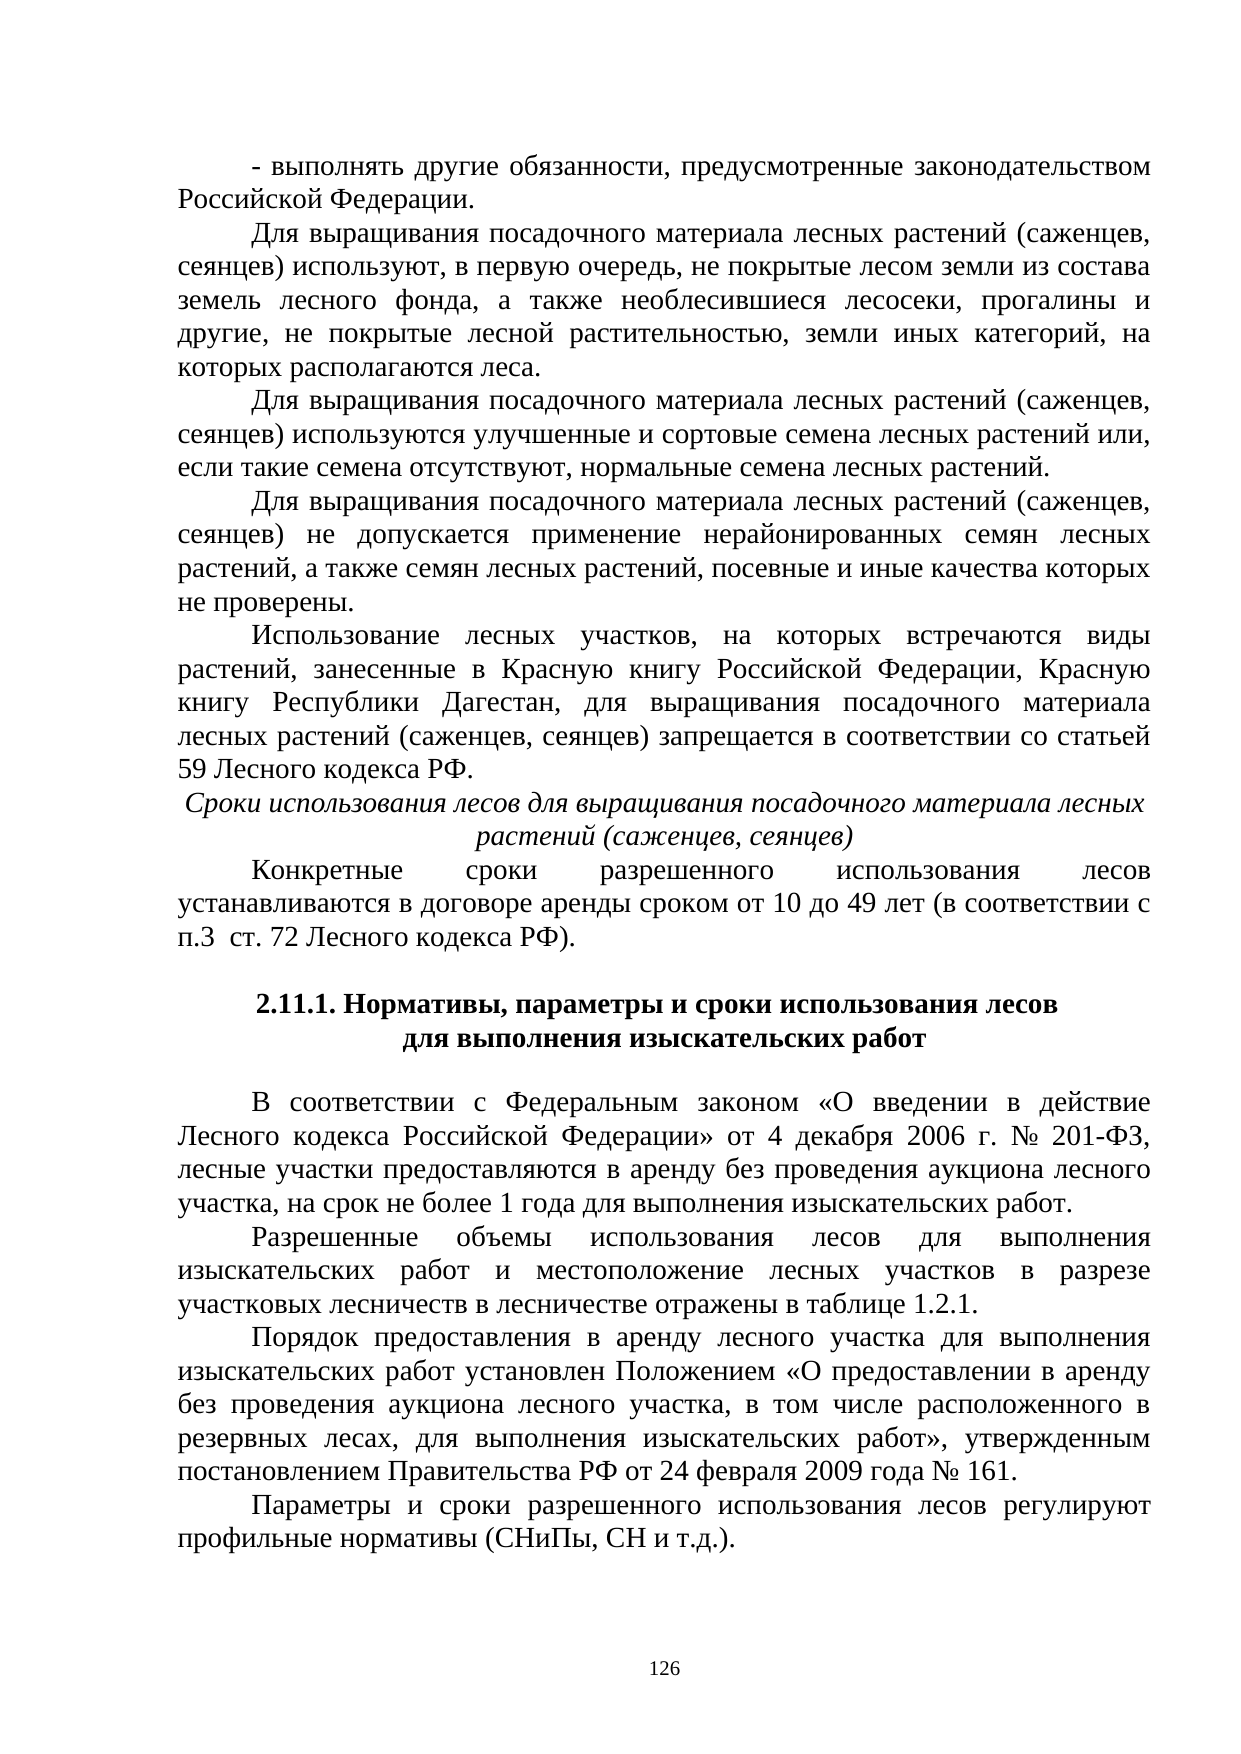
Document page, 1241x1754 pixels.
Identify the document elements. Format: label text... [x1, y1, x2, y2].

text Разрешенные объемы использования лесов для выполнения изыскательских работ и местоположение лесных участков в разрезе участковых лесничеств в лесничестве отражены в таблице 1.2.1. [177, 1219, 1152, 1319]
text - выполнять другие обязанности, предусмотренные законодательством Российской Федерации. [177, 148, 1152, 215]
text Порядок предоставления в аренду лесного участка для выполнения изыскательских работ установлен Положением «О предоставлении в аренду без проведения аукциона лесного участка, в том числе расположенного в резервных лесах, для выполнения изыскательских работ», утвержденным постановлением Правительства РФ от 24 февраля 2009 года № 161. [177, 1319, 1152, 1487]
text Для выращивания посадочного материала лесных растений (саженцев, сеянцев) используют, в первую очередь, не покрытые лесом земли из состава земель лесного фонда, а также необлесившиеся лесосеки, прогалины и другие, не покрытые лесной растительностью, земли иных категорий, на которых располагаются леса. [177, 215, 1152, 382]
subtitle 2.11.1. Нормативы, параметры и сроки использования лесов для выполнения изыскательских работ [177, 986, 1152, 1053]
text Конкретные сроки разрешенного использования лесов устанавливаются в договоре аренды сроком от 10 до 49 лет (в соответствии с п.3 ст. 72 Лесного кодекса РФ). [177, 852, 1152, 953]
text Для выращивания посадочного материала лесных растений (саженцев, сеянцев) используются улучшенные и сортовые семена лесных растений или, если такие семена отсутствуют, нормальные семена лесных растений. [177, 382, 1152, 483]
text Параметры и сроки разрешенного использования лесов регулируют профильные нормативы (СНиПы, СН и т.д.). [177, 1487, 1152, 1554]
text Для выращивания посадочного материала лесных растений (саженцев, сеянцев) не допускается применение нерайонированных семян лесных растений, а также семян лесных растений, посевные и иные качества которых не проверены. [177, 483, 1152, 617]
text В соответствии с Федеральным законом «О введении в действие Лесного кодекса Российской Федерации» от 4 декабря 2006 г. № 201-ФЗ, лесные участки предоставляются в аренду без проведения аукциона лесного участка, на срок не более 1 года для выполнения изыскательских работ. [177, 1084, 1152, 1219]
text Использование лесных участков, на которых встречаются виды растений, занесенные в Красную книгу Российской Федерации, Красную книгу Республики Дагестан, для выращивания посадочного материала лесных растений (саженцев, сеянцев) запрещается в соответствии со статьей 59 Лесного кодекса РФ. [177, 617, 1152, 785]
text Сроки использования лесов для выращивания посадочного материала лесных растений (саженцев, сеянцев) [177, 785, 1152, 852]
